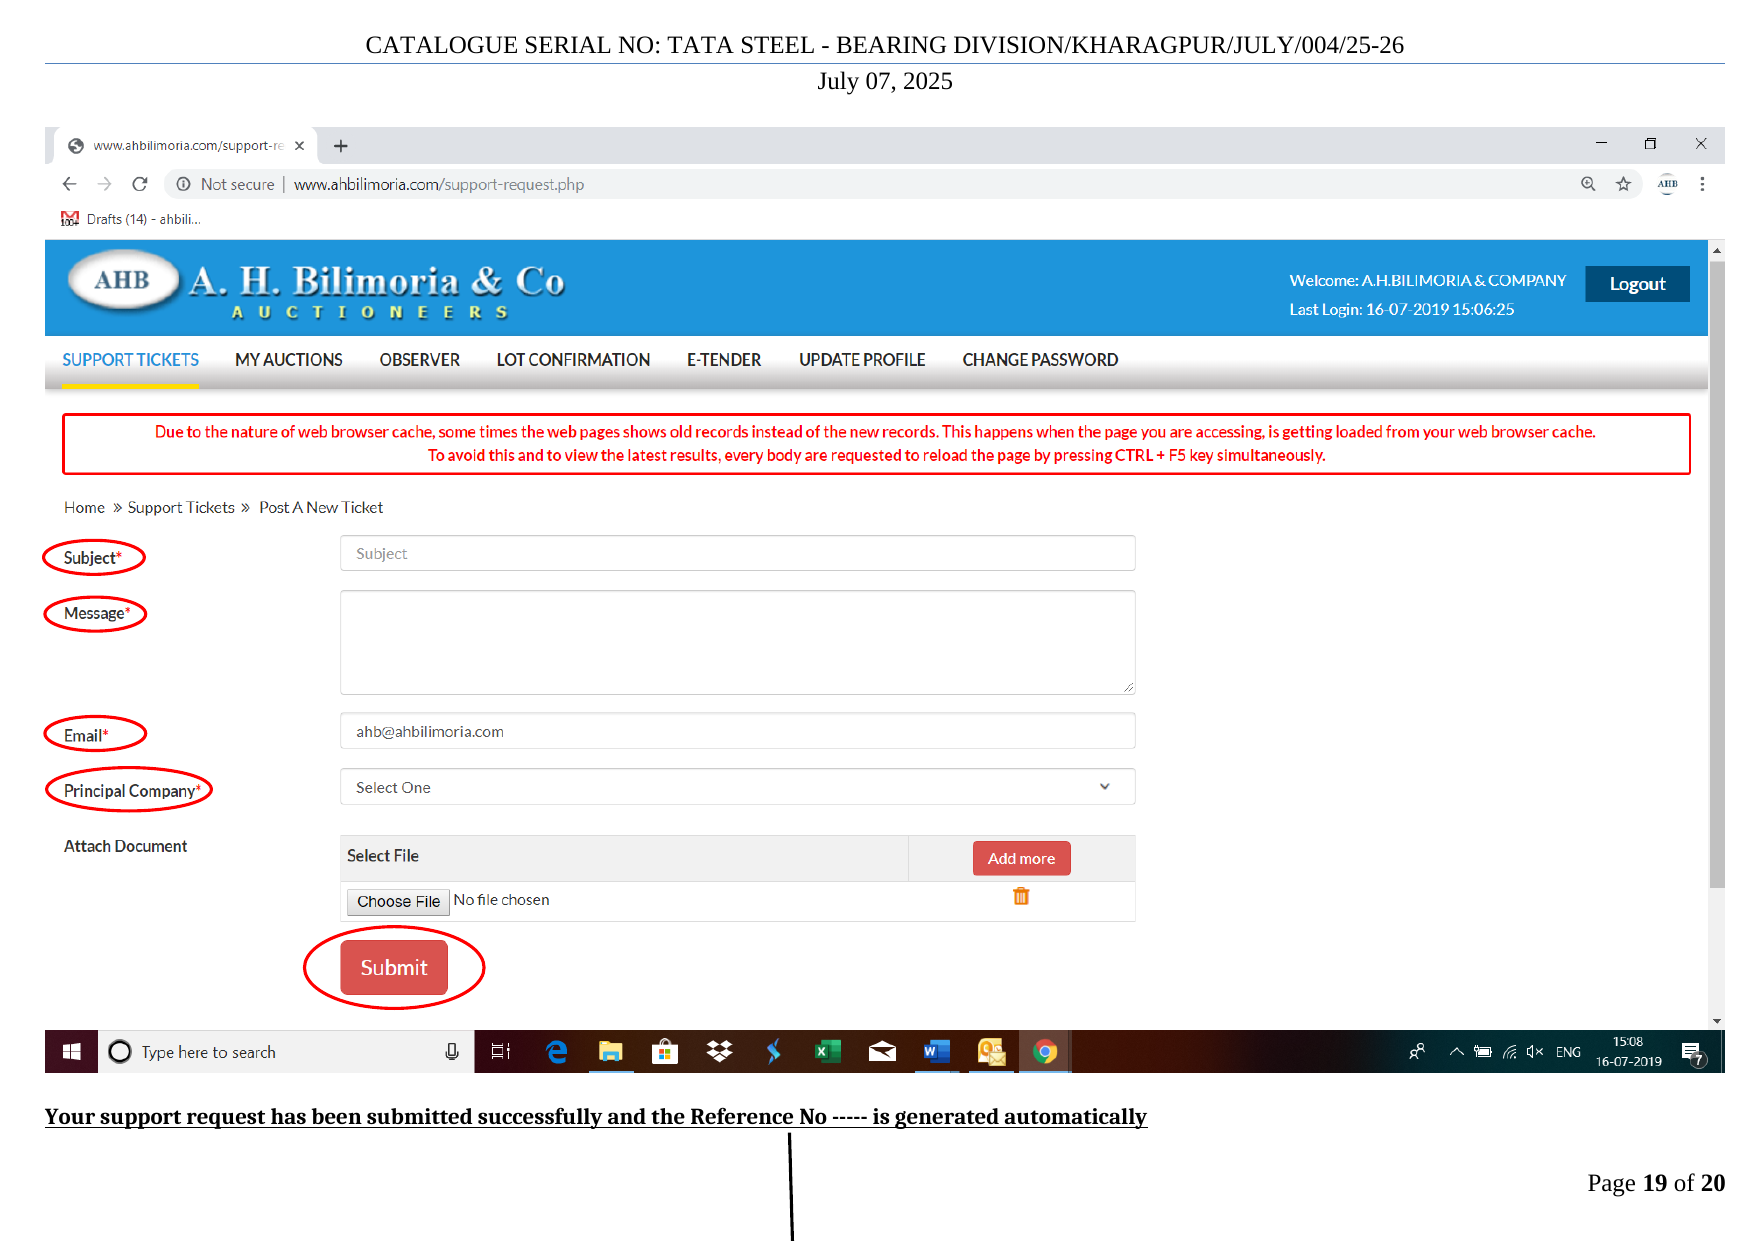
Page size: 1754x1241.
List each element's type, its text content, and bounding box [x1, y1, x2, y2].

text Your support request has been submitted successfully and the Reference No ----- is generated automatically [45, 1104, 1725, 1130]
picture [45, 127, 1725, 1073]
picture [46, 542, 142, 572]
picture [47, 599, 143, 629]
picture [47, 719, 144, 748]
picture [49, 770, 209, 809]
